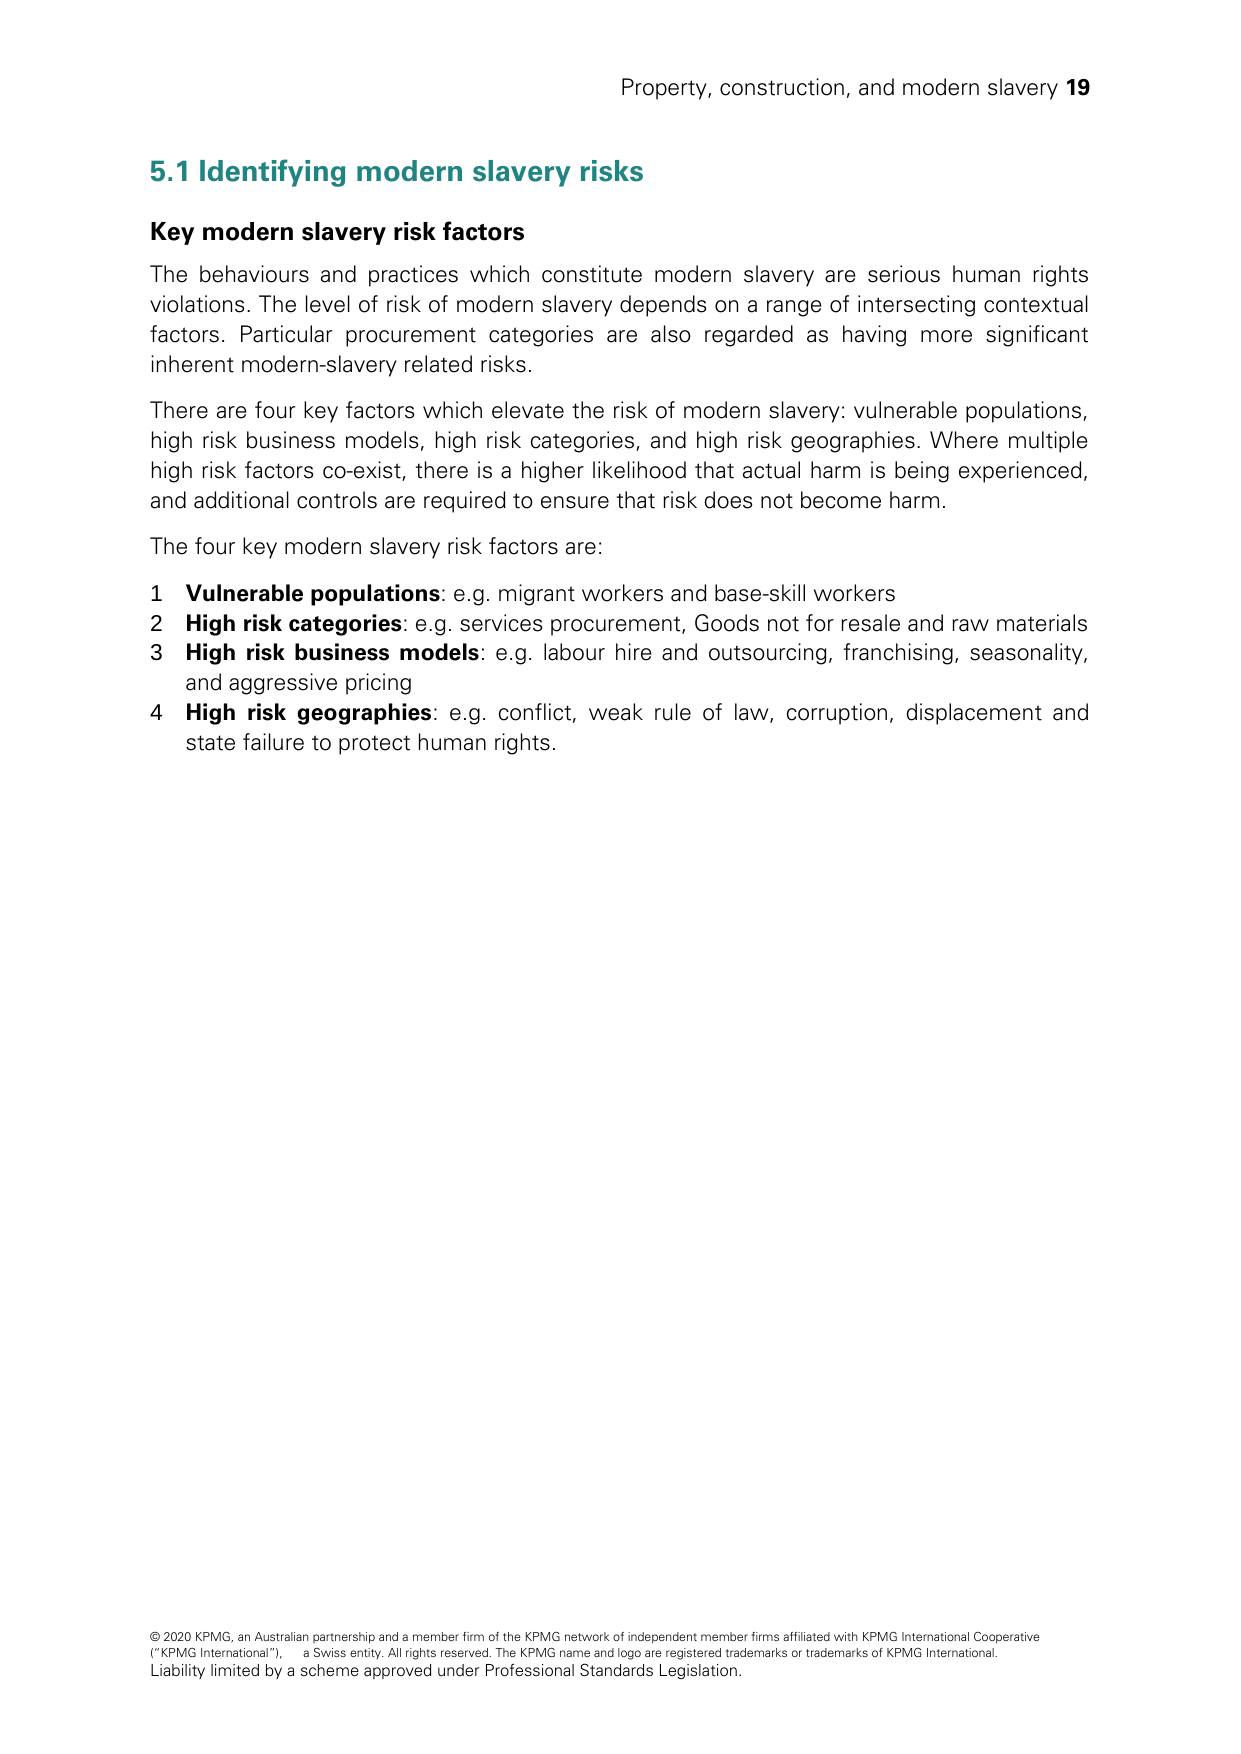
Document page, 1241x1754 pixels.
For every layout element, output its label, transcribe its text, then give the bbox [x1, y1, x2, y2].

subtitle 5.1 Identifying modern slavery risks [150, 154, 1090, 189]
text The behaviours and practices which constitute modern slavery are serious human rights violations. The level of risk of modern slavery depends on a range of intersecting contextual factors. Particular procurement categories are also regarded as having more significant inherent modern-slavery related risks. [150, 261, 1090, 378]
text There are four key factors which elevate the risk of modern slavery: vulnerable populations, high risk business models, high risk categories, and high risk geographies. Where multiple high risk factors co-exist, there is a higher likelihood that actual harm is being experienced, and additional controls are required to ensure that risk does not become harm. [150, 397, 1090, 514]
list Vulnerable populations: e.g. migrant workers and base-skill workers [150, 579, 1090, 607]
text The four key modern slavery risk factors are: [150, 533, 1090, 560]
subtitle Key modern slavery risk factors [150, 216, 1090, 246]
list High risk categories: e.g. services procurement, Goods not for resale and raw materials [150, 609, 1090, 637]
list High risk geographies: e.g. conflict, weak rule of law, corruption, displacement and state failure to protect human rights. [150, 698, 1090, 756]
list High risk business models: e.g. labour hire and outsourcing, franchising, seasonality, and aggressive pricing [150, 639, 1090, 696]
